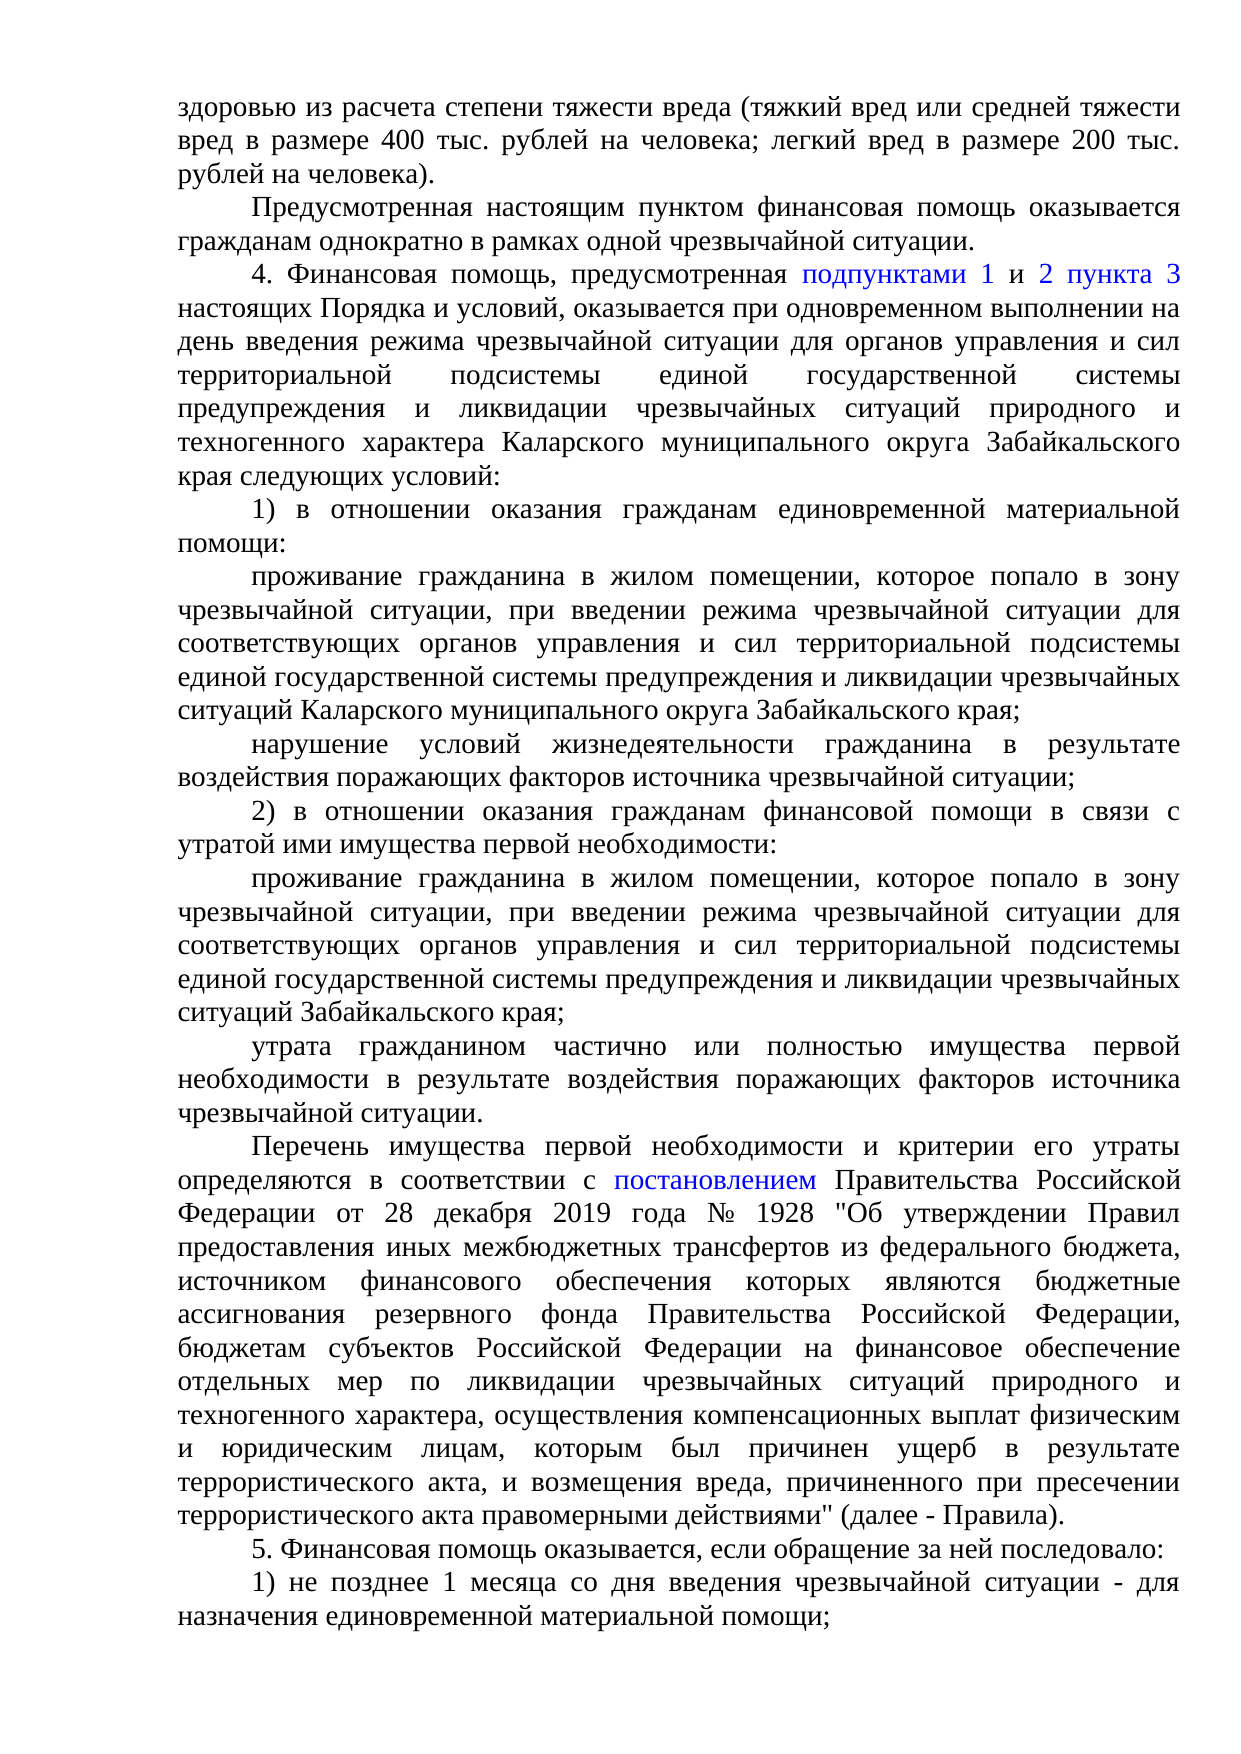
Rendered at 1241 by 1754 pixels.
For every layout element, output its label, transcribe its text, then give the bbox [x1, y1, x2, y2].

text Предусмотренная настоящим пунктом финансовая помощь оказывается гражданам однократно в рамках одной чрезвычайной ситуации. [177, 189, 1181, 256]
text 4. Финансовая помощь, предусмотренная подпунктами 1 и 2 пункта 3 настоящих Порядка и условий, оказывается при одновременном выполнении на день введения режима чрезвычайной ситуации для органов управления и сил территориальной подсистемы единой государственной системы предупреждения и ликвидации чрезвычайных ситуаций природного и техногенного характера Каларского муниципального округа Забайкальского края следующих условий: [177, 256, 1181, 491]
text 5. Финансовая помощь оказывается, если обращение за ней последовало: [177, 1531, 1181, 1564]
text Перечень имущества первой необходимости и критерии его утраты определяются в соответствии с постановлением Правительства Российской Федерации от 28 декабря 2019 года № 1928 "Об утверждении Правил предоставления иных межбюджетных трансфертов из федерального бюджета, источником финансового обеспечения которых являются бюджетные ассигнования резервного фонда Правительства Российской Федерации, бюджетам субъектов Российской Федерации на финансовое обеспечение отдельных мер по ликвидации чрезвычайных ситуаций природного и техногенного характера, осуществления компенсационных выплат физическим и юридическим лицам, которым был причинен ущерб в результате террористического акта, и возмещения вреда, причиненного при пресечении террористического акта правомерными действиями" (далее - Правила). [177, 1128, 1181, 1531]
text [177, 89, 1181, 189]
text нарушение условий жизнедеятельности гражданина в результате воздействия поражающих факторов источника чрезвычайной ситуации; [177, 726, 1181, 793]
text проживание гражданина в жилом помещении, которое попало в зону чрезвычайной ситуации, при введении режима чрезвычайной ситуации для соответствующих органов управления и сил территориальной подсистемы единой государственной системы предупреждения и ликвидации чрезвычайных ситуаций Каларского муниципального округа Забайкальского края; [177, 558, 1181, 726]
text 2) в отношении оказания гражданам финансовой помощи в связи с утратой ими имущества первой необходимости: [177, 793, 1181, 860]
text 1) не позднее 1 месяца со дня введения чрезвычайной ситуации - для назначения единовременной материальной помощи; [177, 1564, 1181, 1632]
text проживание гражданина в жилом помещении, которое попало в зону чрезвычайной ситуации, при введении режима чрезвычайной ситуации для соответствующих органов управления и сил территориальной подсистемы единой государственной системы предупреждения и ликвидации чрезвычайных ситуаций Забайкальского края; [177, 860, 1181, 1028]
text 1) в отношении оказания гражданам единовременной материальной помощи: [177, 491, 1181, 558]
text утрата гражданином частично или полностью имущества первой необходимости в результате воздействия поражающих факторов источника чрезвычайной ситуации. [177, 1028, 1181, 1128]
